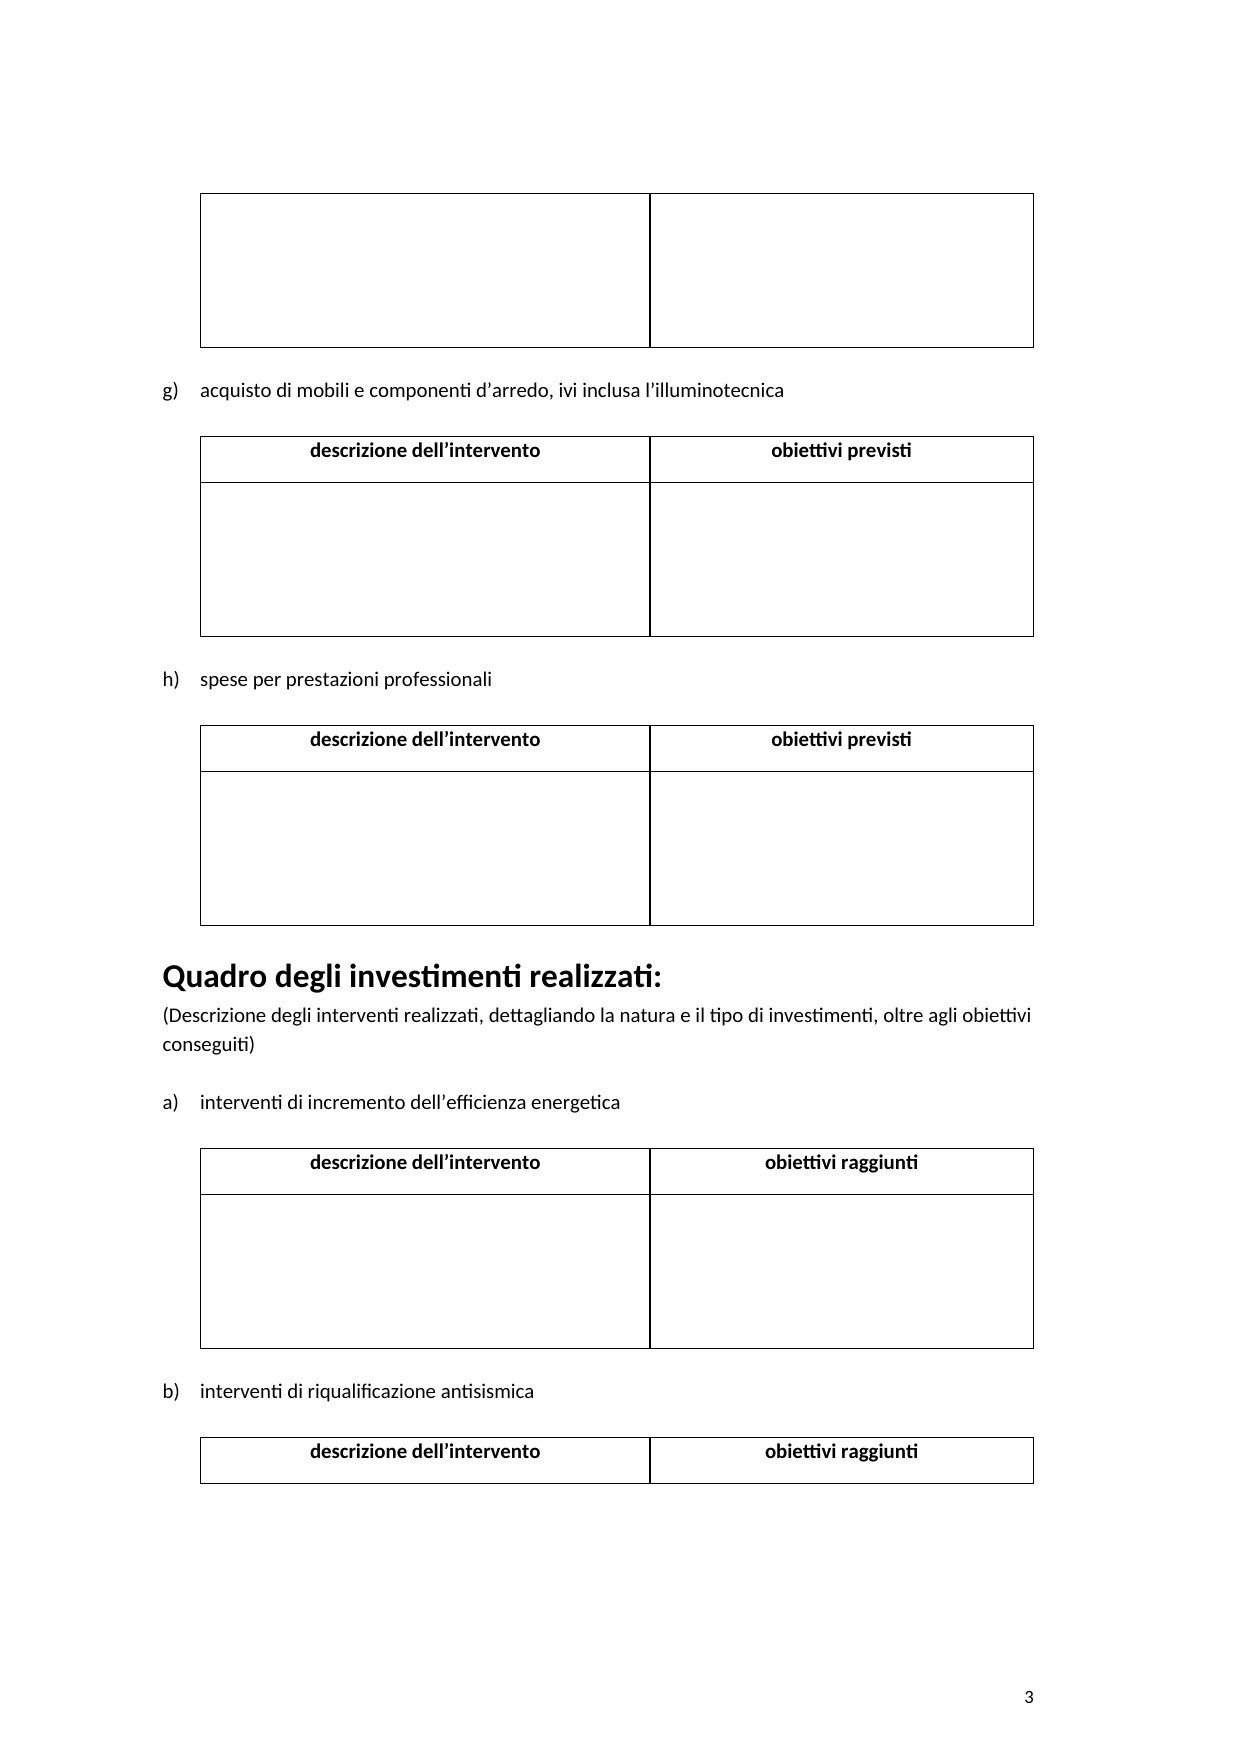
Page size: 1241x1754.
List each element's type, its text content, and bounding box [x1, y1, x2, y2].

table_header obiettivi raggiunti [651, 1149, 1033, 1194]
text Quadro degli investimenti realizzati: [162, 955, 1033, 996]
table_header descrizione dell’intervento [201, 1438, 649, 1483]
table_cell [201, 1195, 649, 1348]
table_cell [651, 772, 1033, 925]
table_cell [201, 194, 649, 347]
table_cell [201, 483, 649, 636]
table_cell [651, 1195, 1033, 1348]
list spese per prestazioni professionali [162, 666, 1033, 692]
list interventi di riqualificazione antisismica [162, 1378, 1033, 1404]
table_header descrizione dell’intervento [201, 726, 649, 771]
table_header obiettivi previsti [651, 437, 1033, 482]
table_cell [651, 194, 1033, 347]
table_header obiettivi raggiunti [651, 1438, 1033, 1483]
text (Descrizione degli interventi realizzati, dettagliando la natura e il tipo di investimenti, oltre agli obiettivi conseguiti) [162, 1002, 1033, 1057]
table_header descrizione dell’intervento [201, 437, 649, 482]
table_cell [201, 772, 649, 925]
table_header obiettivi previsti [651, 726, 1033, 771]
table_cell [651, 483, 1033, 636]
table_header descrizione dell’intervento [201, 1149, 649, 1194]
list interventi di incremento dell’efficienza energetica [162, 1089, 1033, 1115]
list acquisto di mobili e componenti d’arredo, ivi inclusa l’illuminotecnica [162, 377, 1033, 403]
